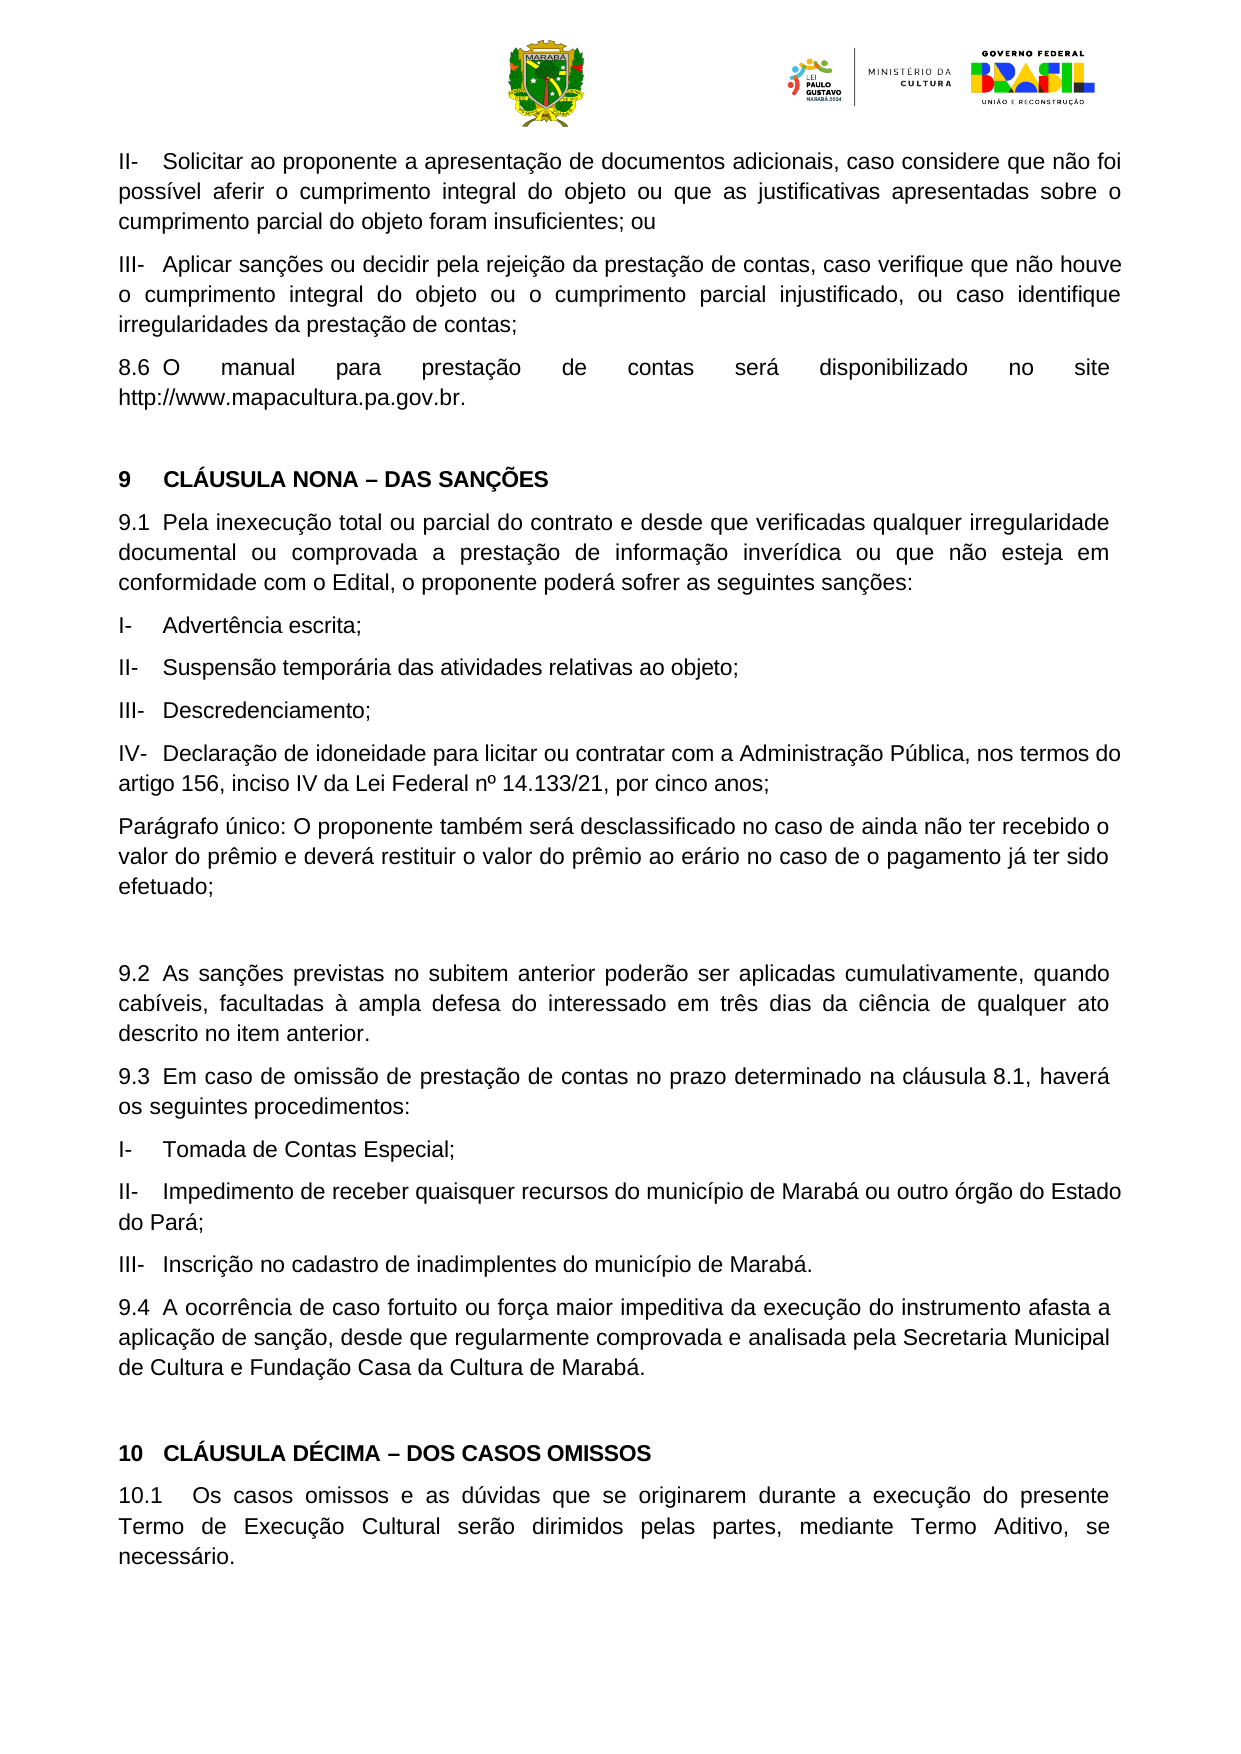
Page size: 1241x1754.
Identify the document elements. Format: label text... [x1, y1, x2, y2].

list Tomada de Contas Especial; [118, 1136, 1122, 1162]
subtitle As sanções previstas no subitem anterior poderão ser aplicadas cumulativamente, quando cabíveis, facultadas à ampla defesa do interessado em três dias da ciência de qualquer ato descrito no item anterior. [118, 959, 1110, 1046]
subtitle CLÁUSULA DÉCIMA – DOS CASOS OMISSOS [118, 1440, 1122, 1466]
subtitle Em caso de omissão de prestação de contas no prazo determinado na cláusula 8.1, haverá os seguintes procedimentos: [118, 1063, 1110, 1119]
text Descredenciamento; [118, 697, 1122, 723]
text Parágrafo único: O proponente também será desclassificado no caso de ainda não ter recebido o valor do prêmio e deverá restituir o valor do prêmio ao erário no caso de o pagamento já ter sido efetuado; [118, 813, 1110, 899]
text Solicitar ao proponente a apresentação de documentos adicionais, caso considere que não foi possível aferir o cumprimento integral do objeto ou que as justificativas apresentadas sobre o cumprimento parcial do objeto foram insuficientes; ou [118, 148, 1122, 234]
text Suspensão temporária das atividades relativas ao objeto; [118, 654, 1122, 681]
text Declaração de idoneidade para licitar ou contratar com a Administração Pública, nos termos do artigo 156, inciso IV da Lei Federal nº 14.133/21, por cinco anos; [118, 740, 1122, 796]
subtitle CLÁUSULA NONA – DAS SANÇÕES [118, 466, 1122, 492]
subtitle Pela inexecução total ou parcial do contrato e desde que verificadas qualquer irregularidade documental ou comprovada a prestação de informação inverídica ou que não esteja em conformidade com o Edital, o proponente poderá sofrer as seguintes sanções: [118, 508, 1110, 595]
text Inscrição no cadastro de inadimplentes do município de Marabá. [118, 1251, 1122, 1277]
picture [768, 0, 1148, 177]
subtitle Os casos omissos e as dúvidas que se originarem durante a execução do presente Termo de Execução Cultural serão dirimidos pelas partes, mediante Termo Aditivo, se necessário. [118, 1482, 1110, 1569]
subtitle O manual para prestação de contas será disponibilizado no site http://www.mapacultura.pa.gov.br. [118, 354, 1110, 411]
subtitle A ocorrência de caso fortuito ou força maior impeditiva da execução do instrumento afasta a aplicação de sanção, desde que regularmente comprovada e analisada pela Secretaria Municipal de Cultura e Fundação Casa da Cultura de Marabá. [118, 1294, 1110, 1381]
picture [507, 39, 585, 127]
text Impedimento de receber quaisquer recursos do município de Marabá ou outro órgão do Estado do Pará; [118, 1178, 1122, 1235]
list Advertência escrita; [118, 612, 1122, 638]
text Aplicar sanções ou decidir pela rejeição da prestação de contas, caso verifique que não houve o cumprimento integral do objeto ou o cumprimento parcial injustificado, ou caso identifique irregularidades da prestação de contas; [118, 251, 1122, 338]
